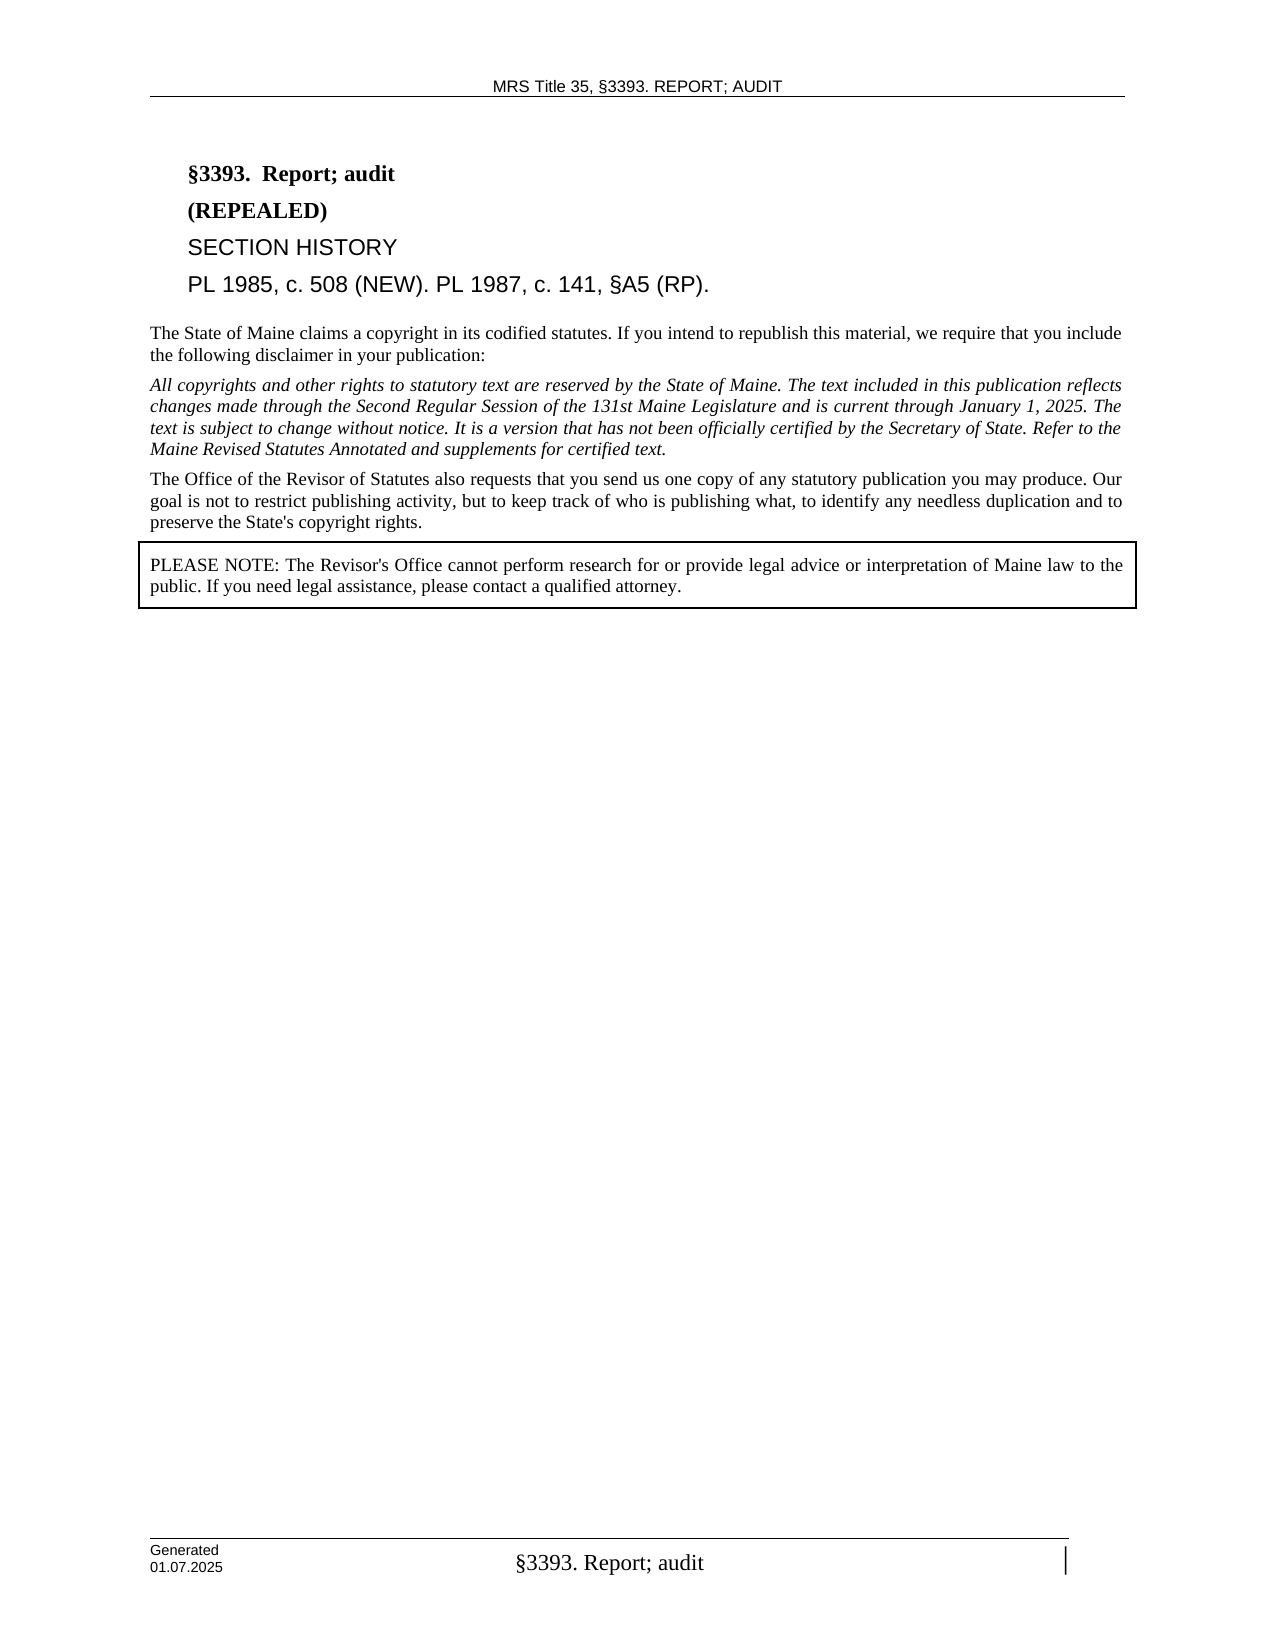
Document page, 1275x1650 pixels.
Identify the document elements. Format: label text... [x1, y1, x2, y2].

text PLEASE NOTE: The Revisor's Office cannot perform research for or provide legal advice or interpretation of Maine law to the public. If you need legal assistance, please contact a qualified attorney. [140, 543, 1135, 607]
text (REPEALED) [187, 197, 1125, 223]
text All copyrights and other rights to statutory text are reserved by the State of Maine. The text included in this publication reflects changes made through the Second Regular Session of the 131st Maine Legislature and is current through January 1, 2025 . The text is subject to change without notice. It is a version that has not been officially certified by the Secretary of State. Refer to the Maine Revised Statutes Annotated and supplements for certified text. [150, 373, 1125, 460]
text The Office of the Revisor of Statutes also requests that you send us one copy of any statutory publication you may produce. Our goal is not to restrict publishing activity, but to keep track of who is publishing what, to identify any needless duplication and to preserve the State's copyright rights. [150, 468, 1125, 533]
text The State of Maine claims a copyright in its codified statutes. If you intend to republish this material, we require that you include the following disclaimer in your publication: [150, 322, 1125, 365]
text §3393. Report; audit [187, 160, 1125, 187]
text PL 1985, c. 508 (NEW). PL 1987, c. 141, §A5 (RP). [187, 271, 1125, 297]
text SECTION HISTORY [187, 234, 1125, 260]
